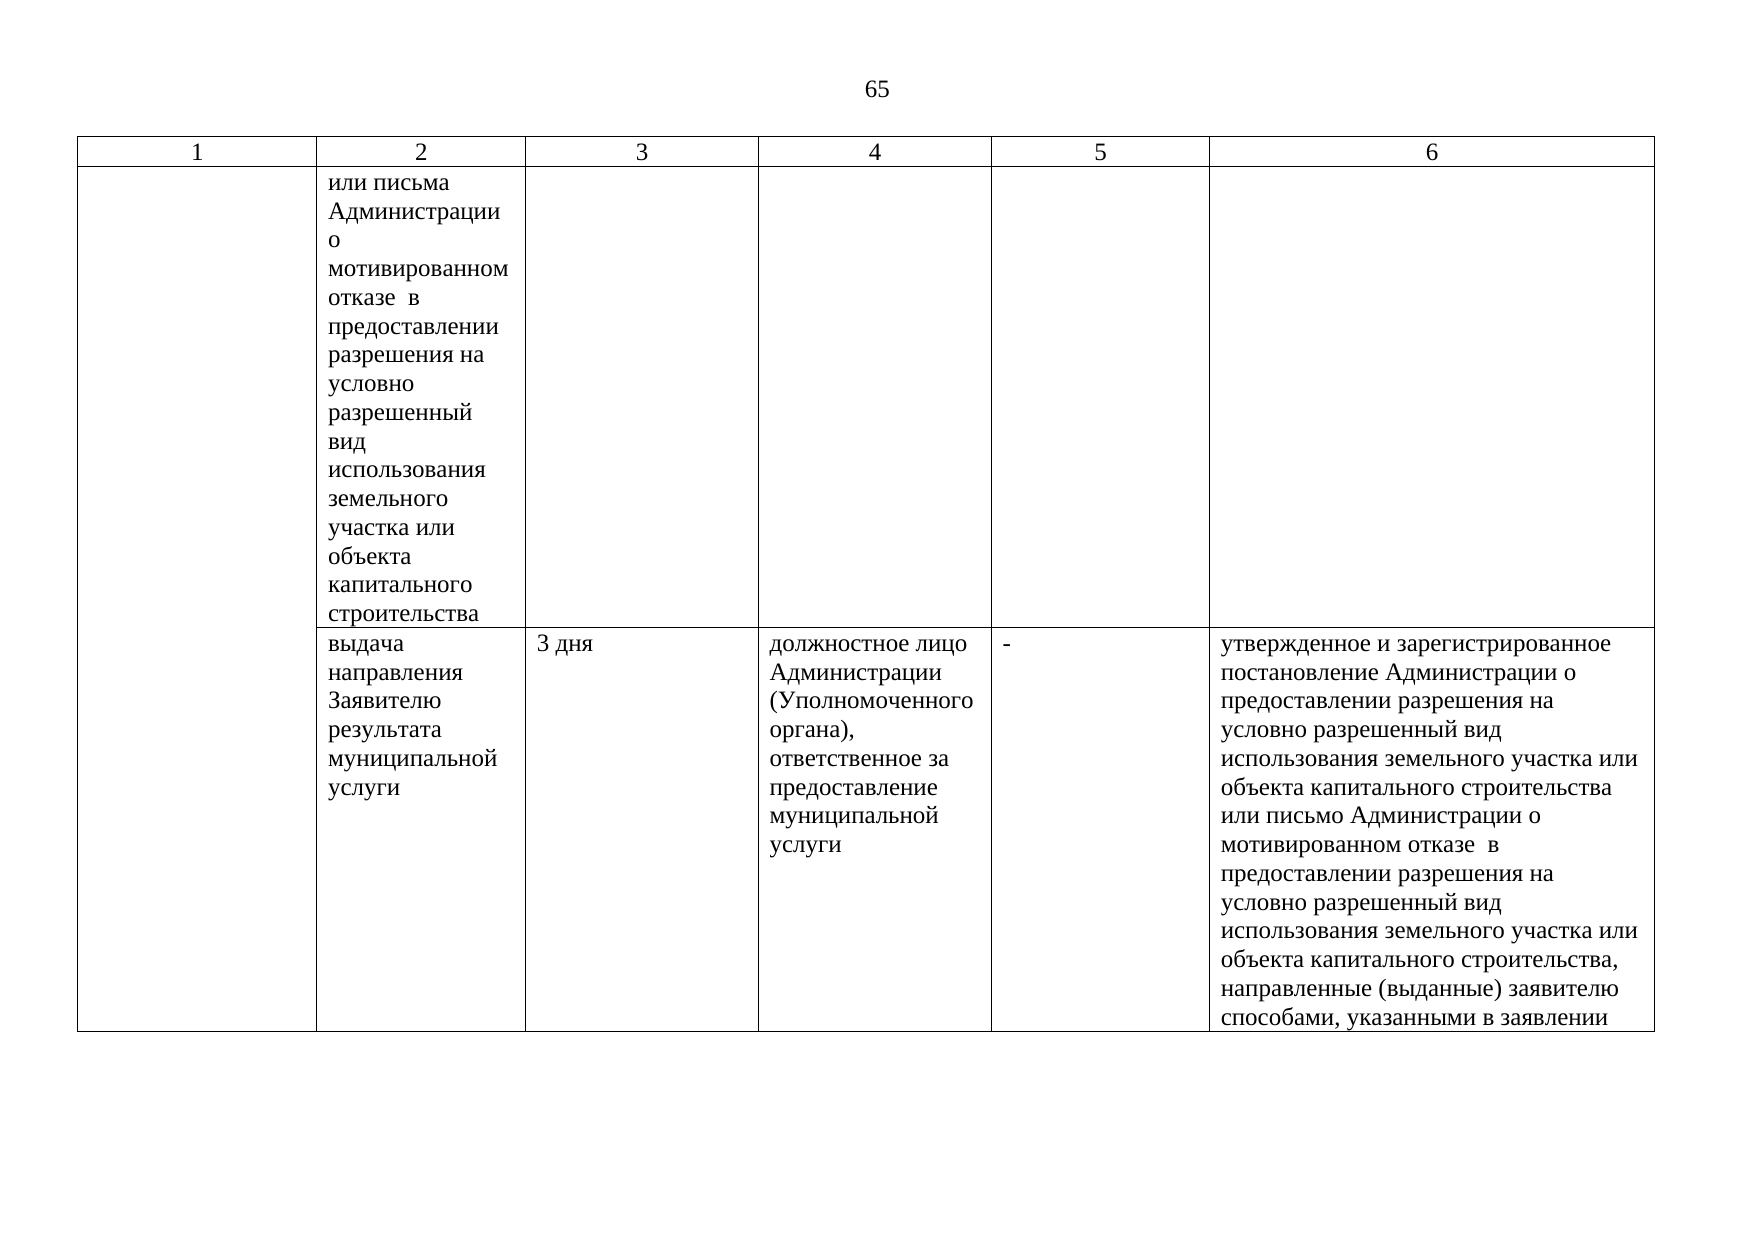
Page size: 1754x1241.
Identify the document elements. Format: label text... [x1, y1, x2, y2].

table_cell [759, 167, 991, 627]
table_header 2 [317, 137, 525, 166]
table_cell [992, 167, 1209, 627]
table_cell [317, 167, 525, 627]
table_header 4 [759, 137, 991, 166]
table_cell - [992, 628, 1209, 1031]
table_cell выдача направления Заявителю результата муниципальной услуги [317, 628, 525, 1031]
table_header 6 [1210, 137, 1654, 166]
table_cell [1210, 167, 1654, 627]
table_cell 3 дня [526, 628, 758, 1031]
table_cell должностное лицо Администрации (Уполномоченного органа), ответственное за предоставление муниципальной услуги [759, 628, 991, 1031]
table_header 5 [992, 137, 1209, 166]
table_header 3 [526, 137, 758, 166]
table_cell утвержденное и зарегистрированное постановление Администрации о предоставлении разрешения на условно разрешенный вид использования земельного участка или объекта капитального строительства или письмо Администрации о мотивированном отказе в предоставлении разрешения на условно разрешенный вид использования земельного участка или объекта капитального строительства, направленные (выданные) заявителю способами, указанными в заявлении [1210, 628, 1654, 1031]
table_header 1 [78, 137, 316, 166]
